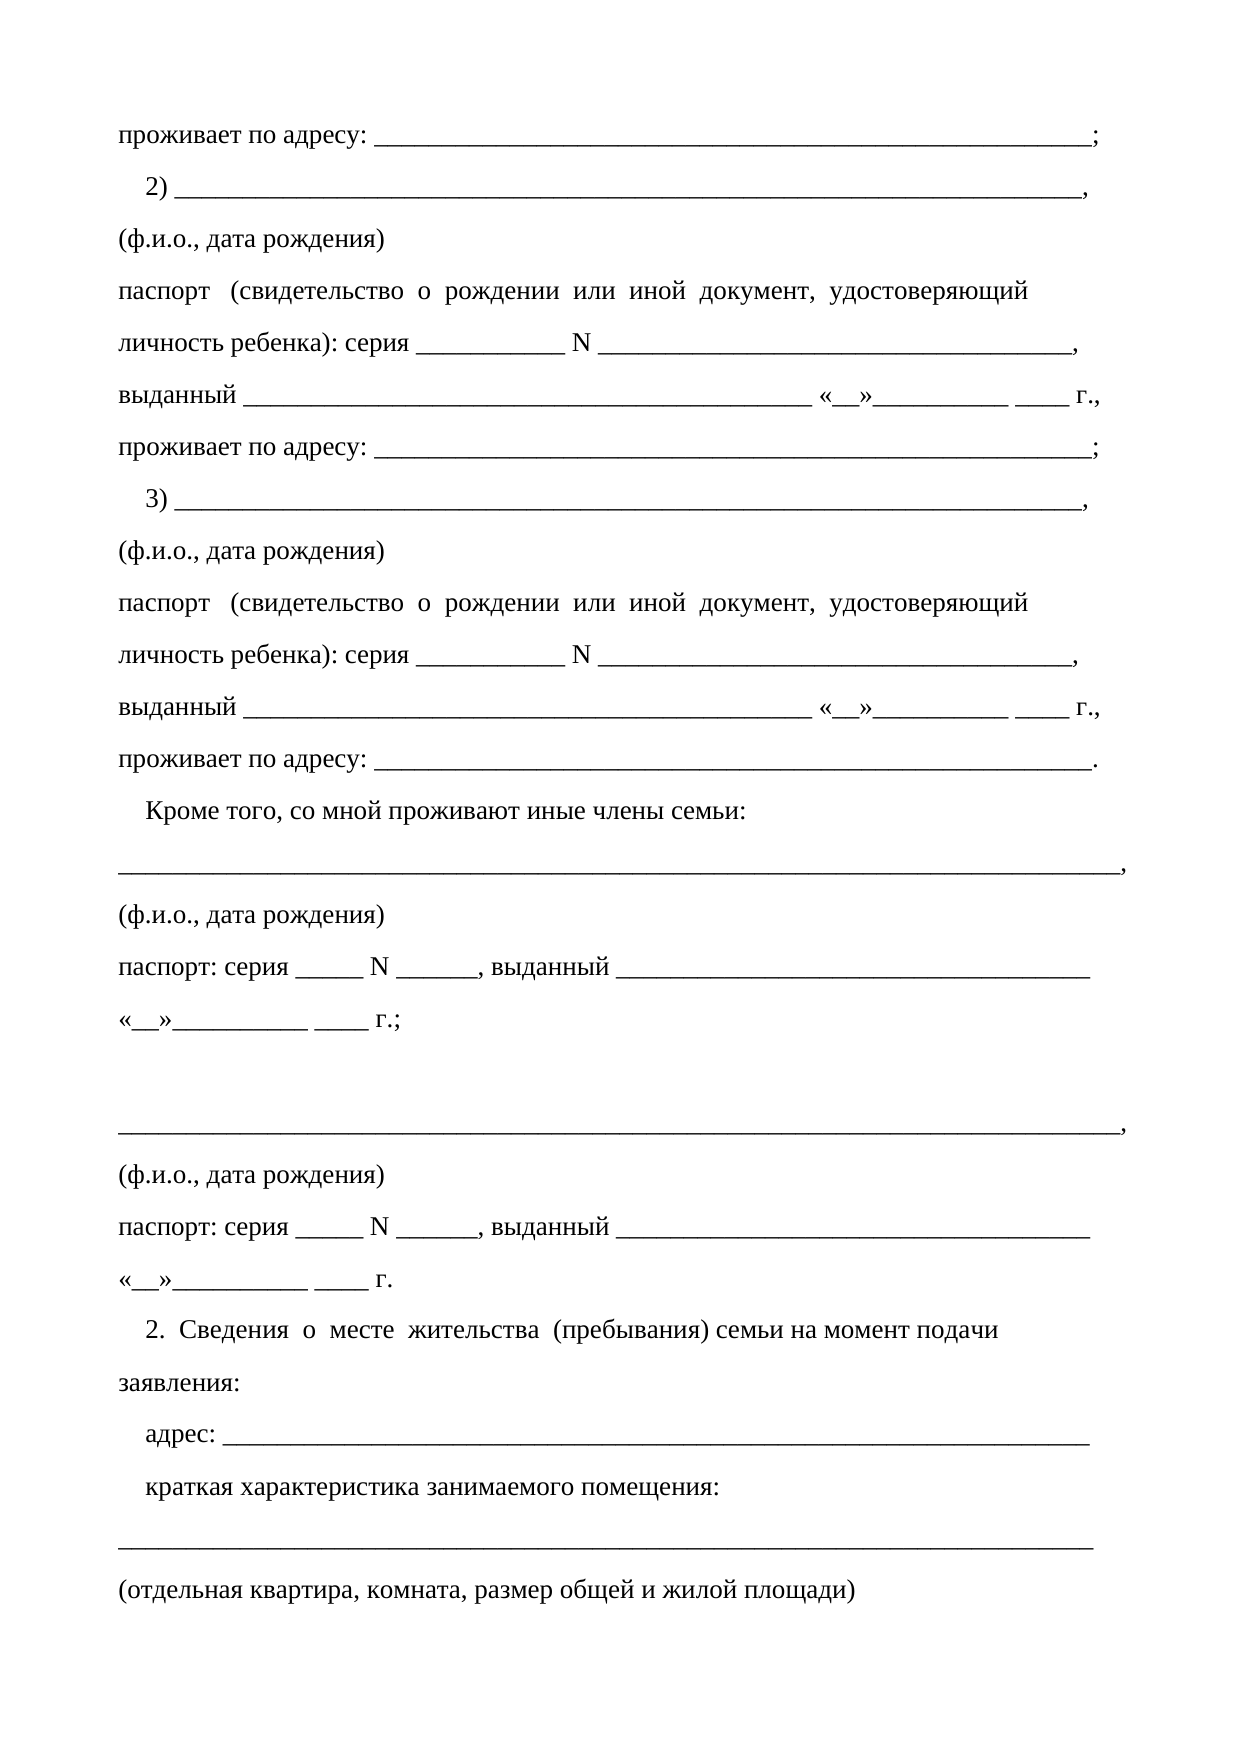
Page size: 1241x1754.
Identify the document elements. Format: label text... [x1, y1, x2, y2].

text __________________________________________________________________________, [118, 1106, 1181, 1137]
text выданный __________________________________________ «__»__________ ____ г., [118, 690, 1181, 721]
text (отдельная квартира, комната, размер общей и жилой площади) [118, 1573, 1181, 1605]
text краткая характеристика занимаемого помещения: [118, 1469, 1181, 1501]
text __________________________________________________________________________, [118, 846, 1181, 877]
text проживает по адресу: _____________________________________________________. [118, 742, 1181, 773]
text 2. Сведения о месте жительства (пребывания) семьи на момент подачи [118, 1314, 1181, 1345]
text адрес: ________________________________________________________________ [118, 1418, 1181, 1449]
text заявления: [118, 1366, 1181, 1397]
text (ф.и.о., дата рождения) [118, 222, 1181, 253]
text проживает по адресу: _____________________________________________________; [118, 430, 1181, 461]
text 2) ___________________________________________________________________, [118, 170, 1181, 201]
text выданный __________________________________________ «__»__________ ____ г., [118, 378, 1181, 409]
text Кроме того, со мной проживают иные члены семьи: [118, 794, 1181, 825]
text (ф.и.о., дата рождения) [118, 898, 1181, 929]
text (ф.и.о., дата рождения) [118, 534, 1181, 565]
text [118, 1522, 1181, 1553]
text паспорт (свидетельство о рождении или иной документ, удостоверяющий [118, 274, 1181, 305]
text паспорт: серия _____ N ______, выданный ___________________________________ [118, 1210, 1181, 1241]
text (ф.и.о., дата рождения) [118, 1158, 1181, 1189]
text паспорт (свидетельство о рождении или иной документ, удостоверяющий [118, 586, 1181, 617]
text личность ребенка): серия ___________ N ___________________________________, [118, 638, 1181, 669]
text «__»__________ ____ г. [118, 1262, 1181, 1293]
text личность ребенка): серия ___________ N ___________________________________, [118, 326, 1181, 357]
text проживает по адресу: _____________________________________________________; [118, 118, 1181, 149]
text «__»__________ ____ г.; [118, 1002, 1181, 1033]
text паспорт: серия _____ N ______, выданный ___________________________________ [118, 950, 1181, 981]
text 3) ___________________________________________________________________, [118, 482, 1181, 513]
